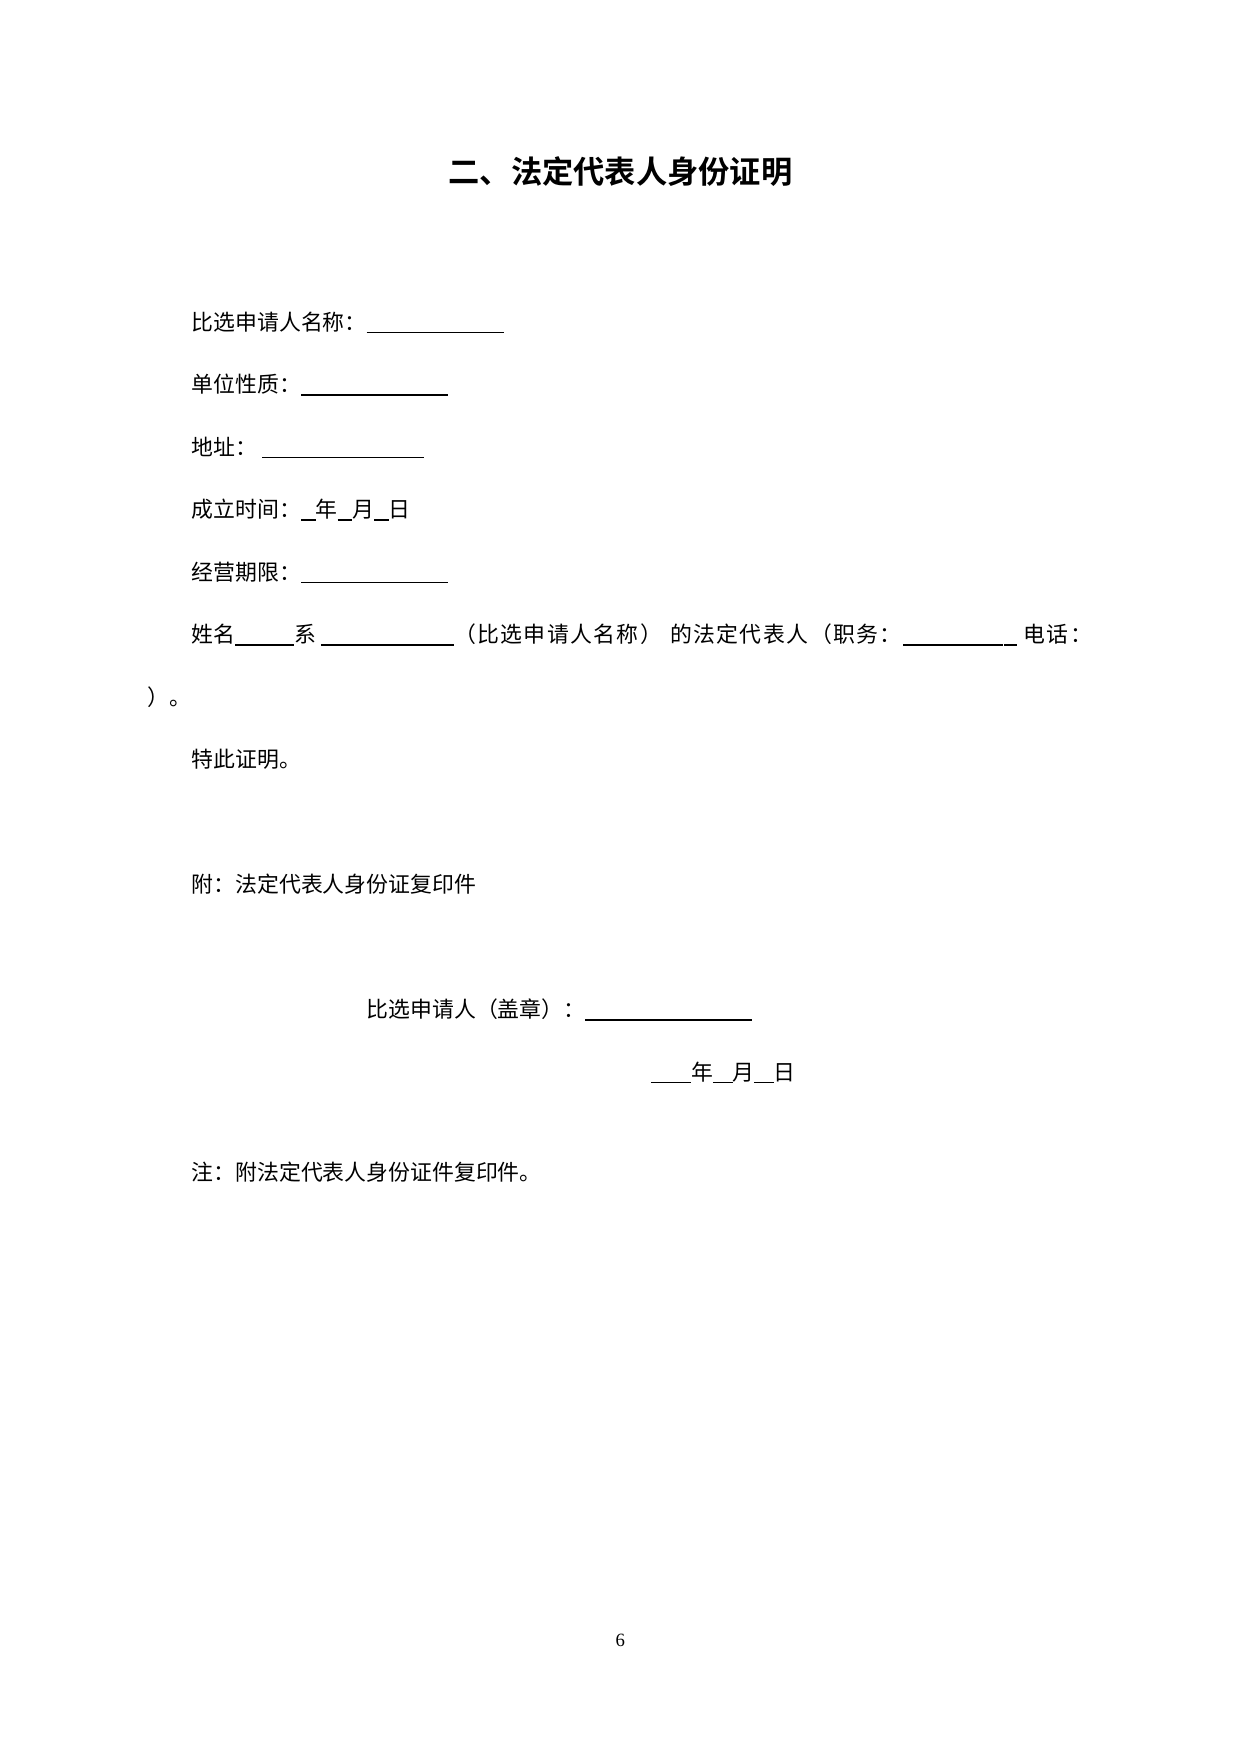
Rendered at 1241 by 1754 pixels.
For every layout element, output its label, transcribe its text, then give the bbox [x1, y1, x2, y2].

text 单位性质： [191, 342, 1092, 405]
text 特此证明。 [148, 717, 1092, 780]
text 姓名 系 （比选申请人名称） 的法定代表人（职务： 电话： ）。 [148, 592, 1092, 717]
text 经营期限： [191, 530, 1092, 592]
text 年 月 日 [148, 1030, 1092, 1092]
text 比选申请人（盖章）： [148, 967, 1092, 1030]
text 地址： [191, 405, 1092, 467]
text 比选申请人名称： [191, 280, 1092, 342]
text 二、法定代表人身份证明 [148, 147, 1092, 192]
text 注：附法定代表人身份证件复印件。 [148, 1155, 1092, 1187]
text 附：法定代表人身份证复印件 [148, 842, 1092, 905]
text 成立时间： 年 月 日 [191, 467, 1092, 530]
